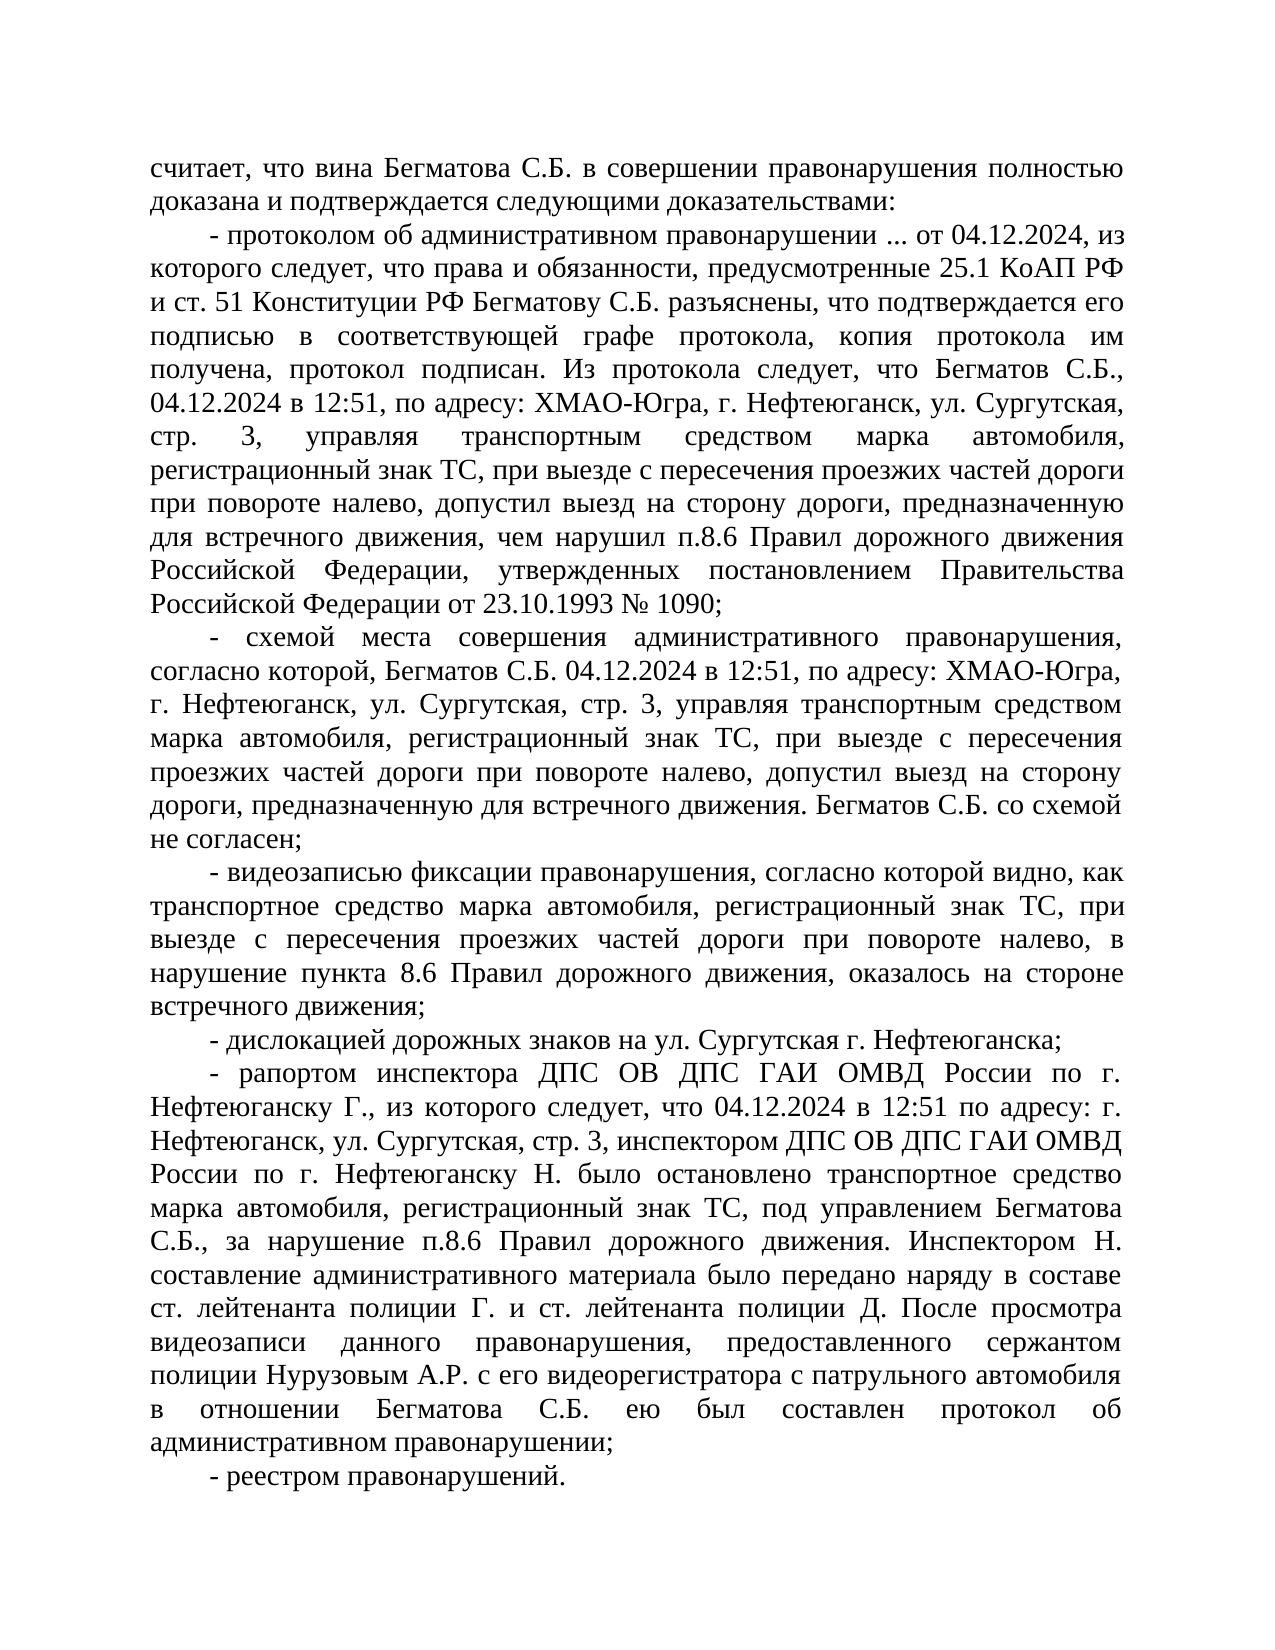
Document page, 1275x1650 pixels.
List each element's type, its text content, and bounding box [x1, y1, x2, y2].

text - видеозаписью фиксации правонарушения, согласно которой видно, как транспортное средство марка автомобиля, регистрационный знак ТС, при выезде с пересечения проезжих частей дороги при повороте налево, в нарушение пункта 8.6 Правил дорожного движения, оказалось на стороне встречного движения; [150, 854, 1125, 1022]
text - дислокацией дорожных знаков на ул. Сургутская г. Нефтеюганска; [150, 1022, 1122, 1056]
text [150, 150, 1125, 217]
text - рапортом инспектора ДПС ОВ ДПС ГАИ ОМВД России по г. Нефтеюганску Г., из которого следует, что 04.12.2024 в 12:51 по адресу: г. Нефтеюганск, ул. Сургутская, стр. 3, инспектором ДПС ОВ ДПС ГАИ ОМВД России по г. Нефтеюганску Н. было остановлено транспортное средство марка автомобиля, регистрационный знак ТС, под управлением Бегматова С.Б., за нарушение п.8.6 Правил дорожного движения. Инспектором Н. составление административного материала было передано наряду в составе ст. лейтенанта полиции Г. и ст. лейтенанта полиции Д. После просмотра видеозаписи данного правонарушения, предоставленного сержантом полиции Нурузовым А.Р. с его видеорегистратора с патрульного автомобиля в отношении Бегматова С.Б. ею был составлен протокол об административном правонарушении; [150, 1056, 1122, 1458]
text - реестром правонарушений. [150, 1458, 1122, 1492]
text - протоколом об административном правонарушении ... от 04.12.2024, из которого следует, что права и обязанности, предусмотренные 25.1 КоАП РФ и ст. 51 Конституции РФ Бегматову С.Б. разъяснены, что подтверждается его подписью в соответствующей графе протокола, копия протокола им получена, протокол подписан. Из протокола следует, что Бегматов С.Б., 04.12.2024 в 12:51, по адресу: ХМАО-Югра, г. Нефтеюганск, ул. Сургутская, стр. 3, управляя транспортным средством марка автомобиля, регистрационный знак ТС, при выезде с пересечения проезжих частей дороги при повороте налево, допустил выезд на сторону дороги, предназначенную для встречного движения, чем нарушил п.8.6 Правил дорожного движения Российской Федерации, утвержденных постановлением Правительства Российской Федерации от 23.10.1993 № 1090; [150, 217, 1125, 619]
text - схемой места совершения административного правонарушения, согласно которой, Бегматов С.Б. 04.12.2024 в 12:51, по адресу: ХМАО-Югра, г. Нефтеюганск, ул. Сургутская, стр. 3, управляя транспортным средством марка автомобиля, регистрационный знак ТС, при выезде с пересечения проезжих частей дороги при повороте налево, допустил выезд на сторону дороги, предназначенную для встречного движения. Бегматов С.Б. со схемой не согласен; [150, 619, 1122, 854]
